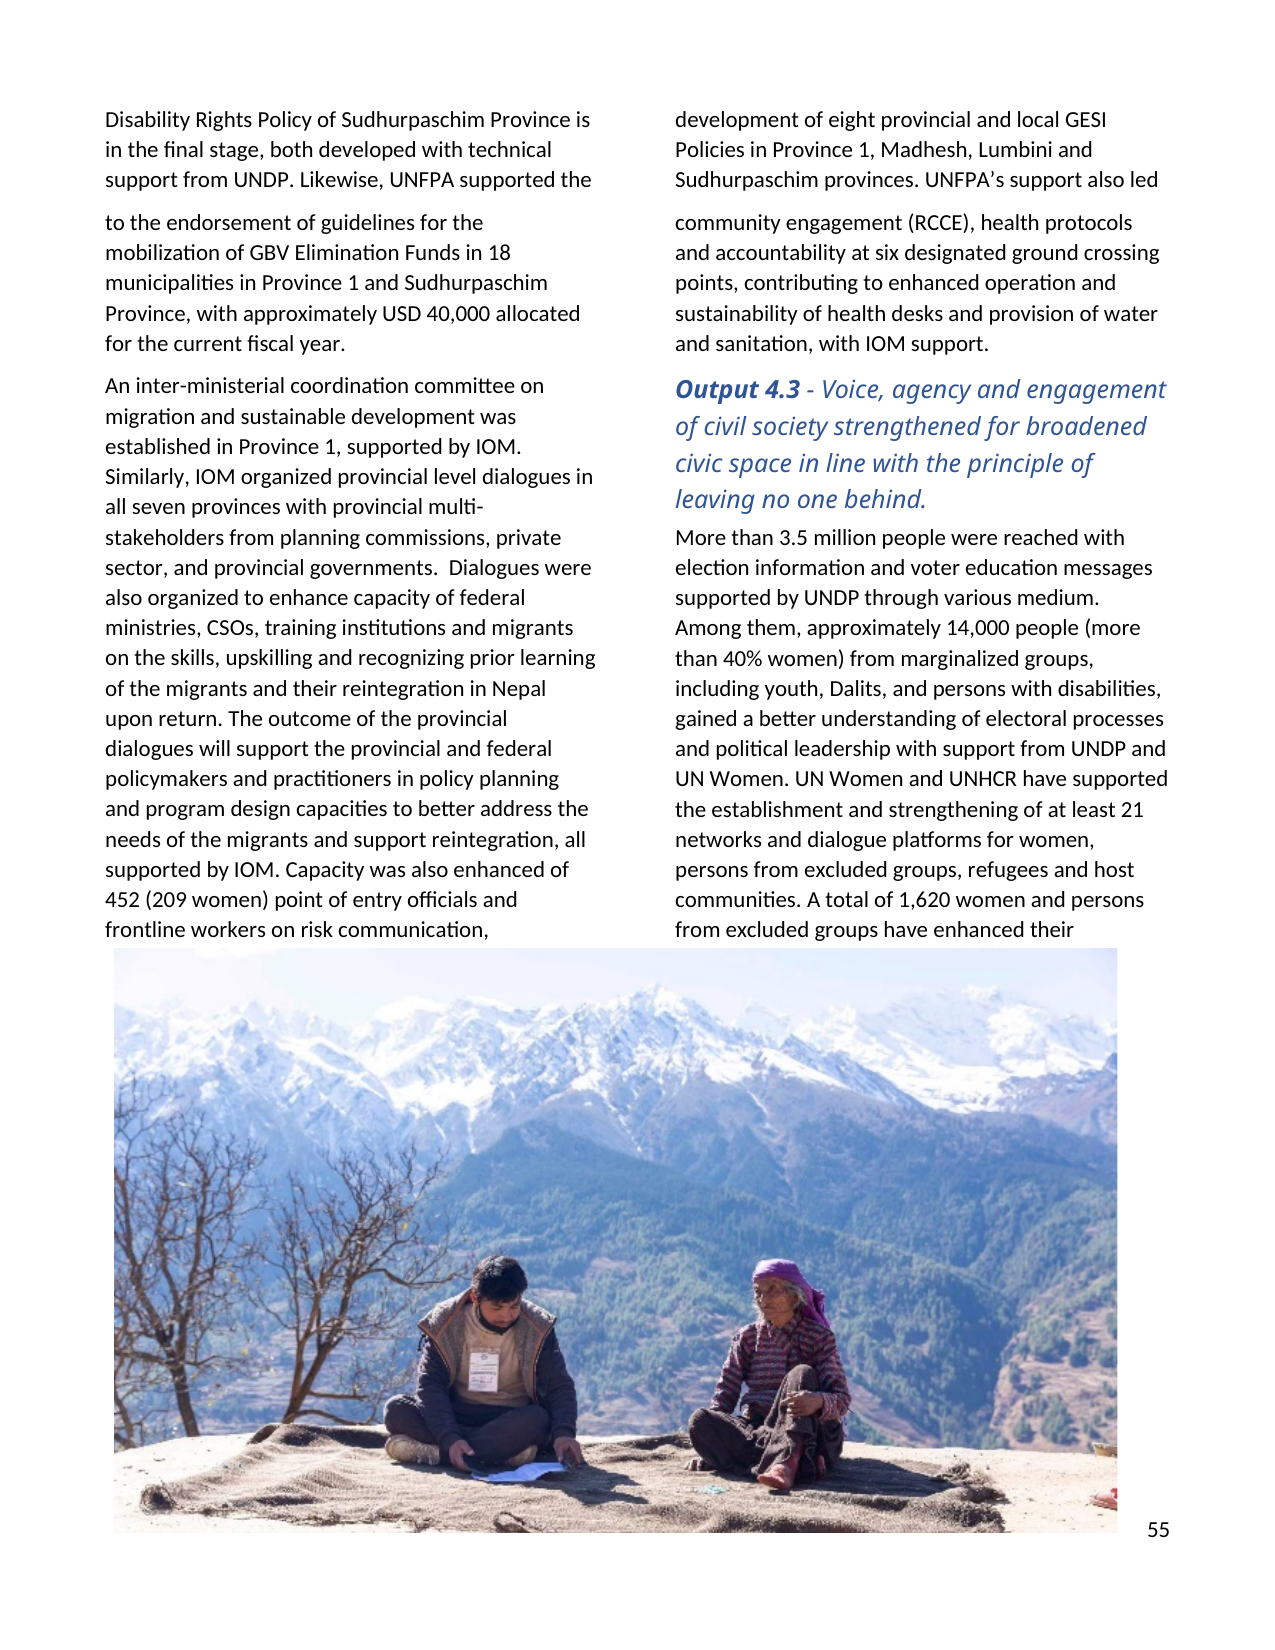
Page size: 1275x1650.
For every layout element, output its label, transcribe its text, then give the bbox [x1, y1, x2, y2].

text to the endorsement of guidelines for the mobilization of GBV Elimination Funds in 18 municipalities in Province 1 and Sudhurpaschim Province, with approximately USD 40,000 allocated for the current fiscal year. [105, 208, 600, 357]
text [105, 105, 600, 193]
picture [114, 948, 1118, 1533]
text An inter-ministerial coordination committee on migration and sustainable development was established in Province 1, supported by IOM. Similarly, IOM organized provincial level dialogues in all seven provinces with provincial multi-stakeholders from planning commissions, private sector, and provincial governments. Dialogues were also organized to enhance capacity of federal ministries, CSOs, training institutions and migrants on the skills, upskilling and recognizing prior learning of the migrants and their reintegration in Nepal upon return. The outcome of the provincial dialogues will support the provincial and federal policymakers and practitioners in policy planning and program design capacities to better address the needs of the migrants and support reintegration, all supported by IOM. Capacity was also enhanced of 452 (209 women) point of entry officials and frontline workers on risk communication, community engagement (RCCE), health protocols and accountability at six designated ground crossing points, contributing to enhanced operation and sustainability of health desks and provision of water and sanitation, with IOM support. [105, 372, 600, 943]
subtitle Output 4.3 - Voice, agency and engagement of civil society strengthened for broadened civic space in line with the principle of leaving no one behind. [675, 372, 1170, 516]
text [675, 105, 1170, 193]
text An inter-ministerial coordination committee on migration and sustainable development was established in Province 1, supported by IOM. Similarly, IOM organized provincial level dialogues in all seven provinces with provincial multi-stakeholders from planning commissions, private sector, and provincial governments. Dialogues were also organized to enhance capacity of federal ministries, CSOs, training institutions and migrants on the skills, upskilling and recognizing prior learning of the migrants and their reintegration in Nepal upon return. The outcome of the provincial dialogues will support the provincial and federal policymakers and practitioners in policy planning and program design capacities to better address the needs of the migrants and support reintegration, all supported by IOM. Capacity was also enhanced of 452 (209 women) point of entry officials and frontline workers on risk communication, community engagement (RCCE), health protocols and accountability at six designated ground crossing points, contributing to enhanced operation and sustainability of health desks and provision of water and sanitation, with IOM support. [675, 208, 1170, 357]
text More than 3.5 million people were reached with election information and voter education messages supported by UNDP through various medium. Among them, approximately 14,000 people (more than 40% women) from marginalized groups, including youth, Dalits, and persons with disabilities, gained a better understanding of electoral processes and political leadership with support from UNDP and UN Women. UN Women and UNHCR have supported the establishment and strengthening of at least 21 networks and dialogue platforms for women, persons from excluded groups, refugees and host communities. A total of 1,620 women and persons from excluded groups have enhanced their [675, 523, 1170, 944]
